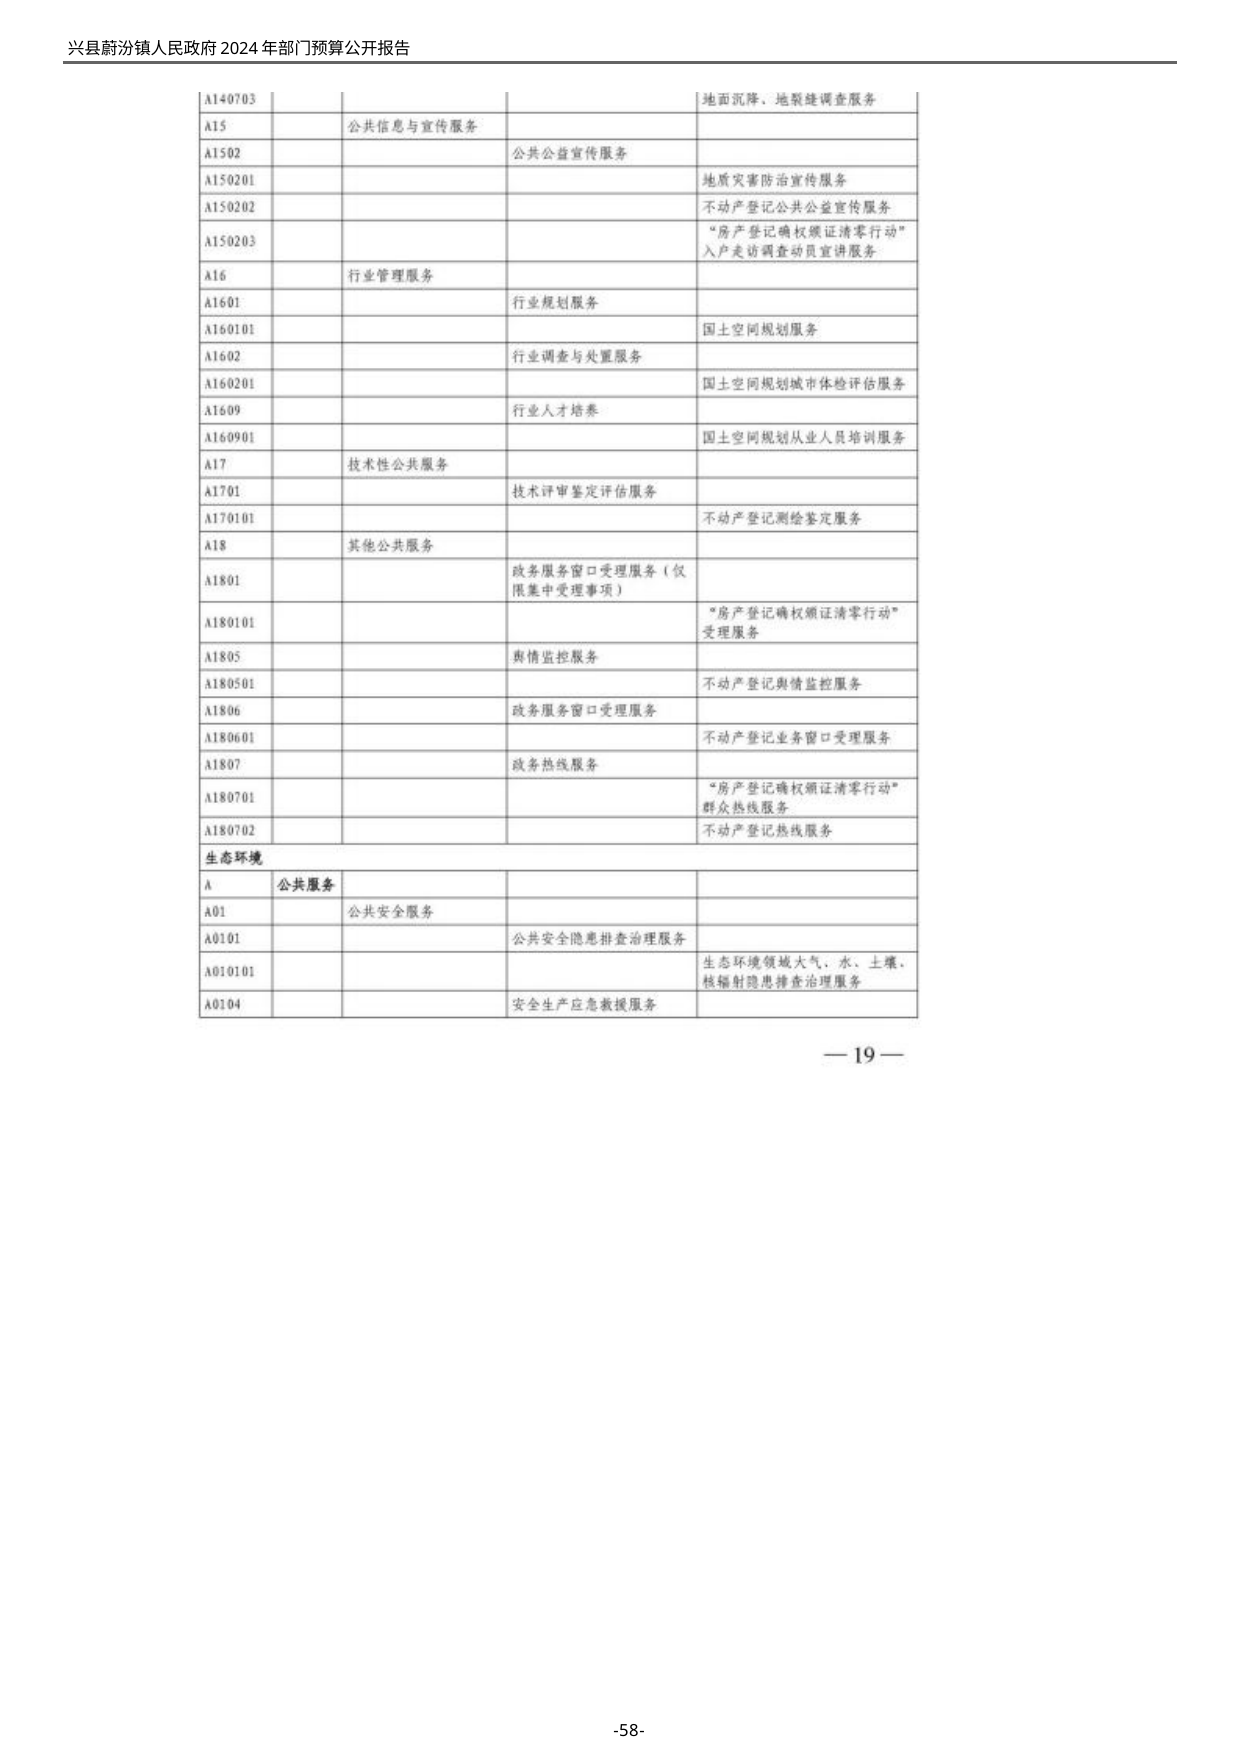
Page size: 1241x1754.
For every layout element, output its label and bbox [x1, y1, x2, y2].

picture [121, 92, 998, 1092]
